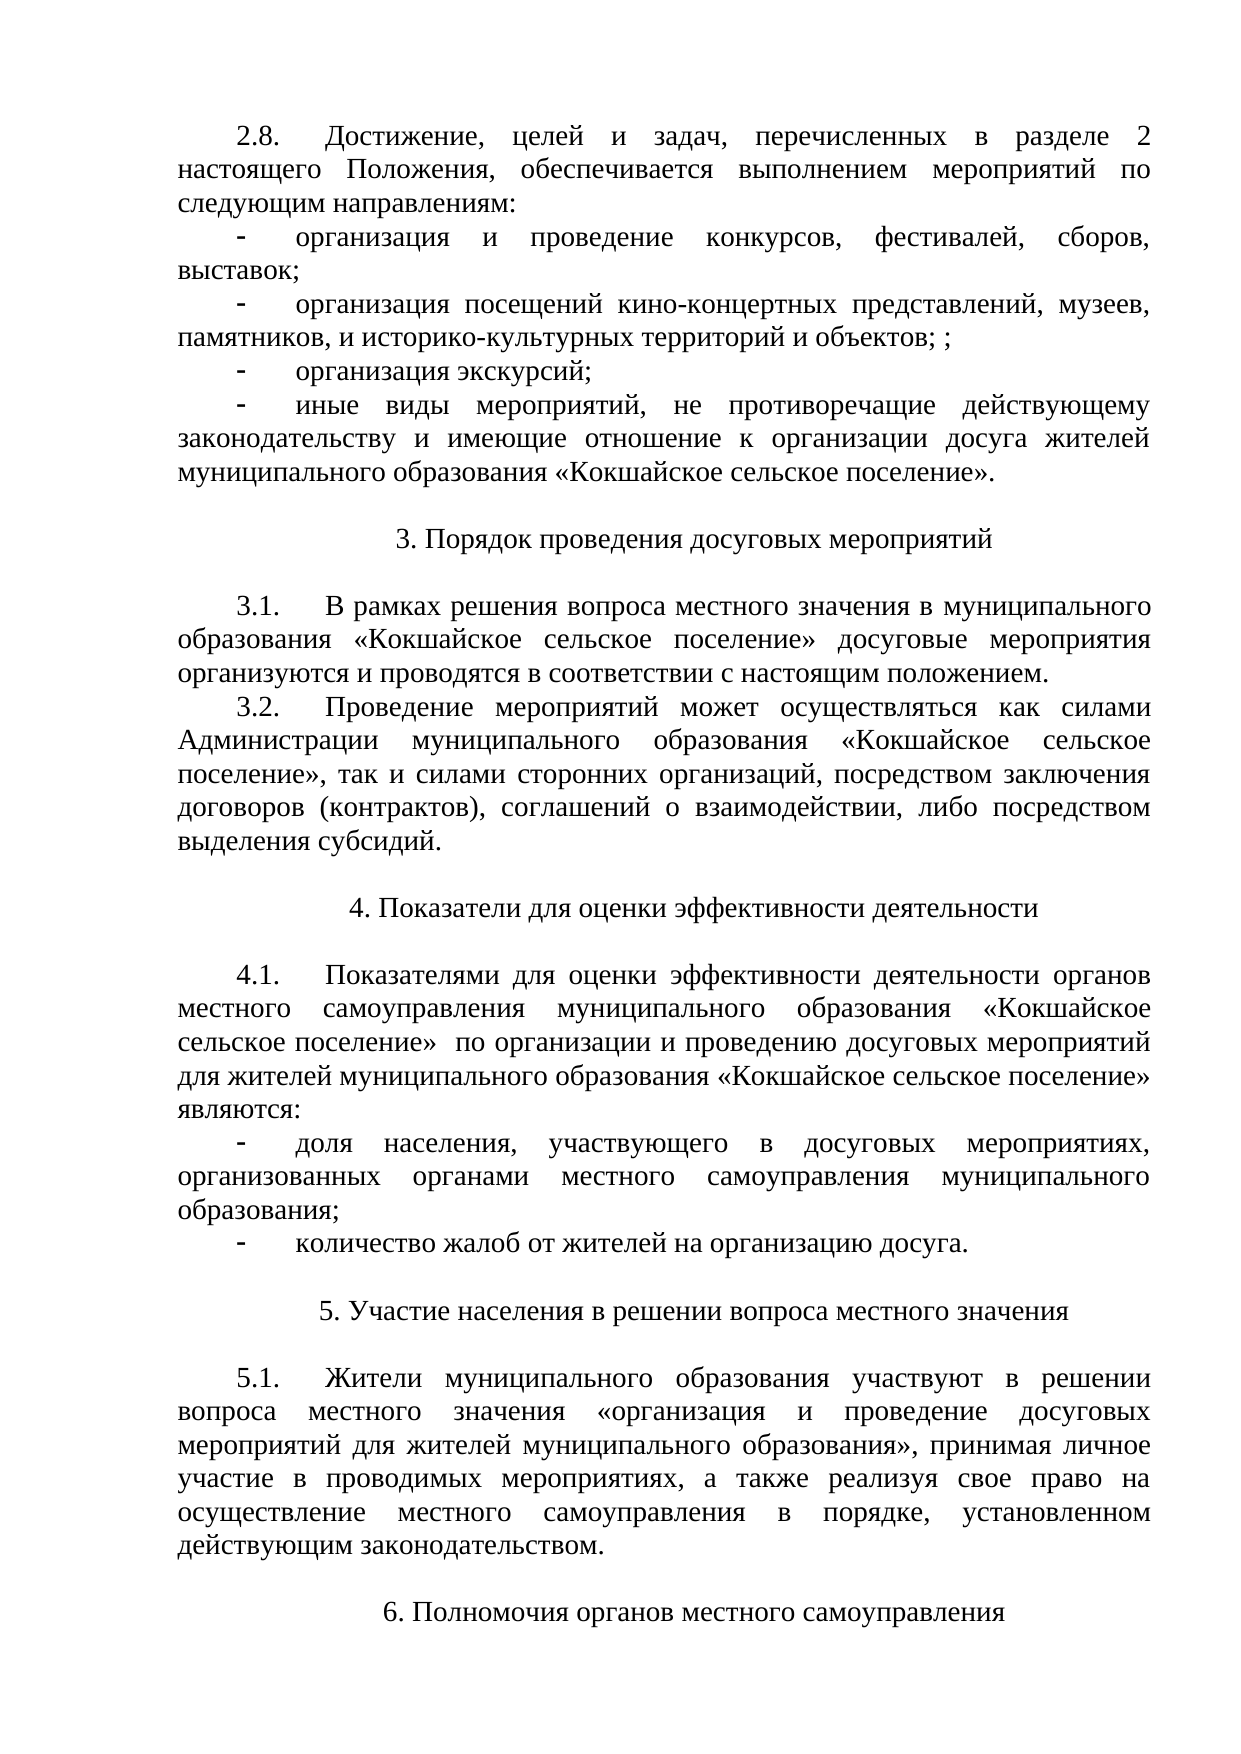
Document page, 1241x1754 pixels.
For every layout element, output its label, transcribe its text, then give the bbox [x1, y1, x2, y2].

text 4. Показатели для оценки эффективности деятельности [177, 890, 1152, 923]
text 5.1. Жители муниципального образования участвуют в решении вопроса местного значения «организация и проведение досуговых мероприятий для жителей муниципального образования», принимая личное участие в проводимых мероприятиях, а также реализуя свое право на осуществление местного самоуправления в порядке, установленном действующим законодательством. [177, 1360, 1152, 1561]
text 3.1. В рамках решения вопроса местного значения в муниципального образования «Кокшайское сельское поселение» досуговые мероприятия организуются и проводятся в соответствии с настоящим положением. [177, 588, 1152, 689]
text 3. Порядок проведения досуговых мероприятий [177, 521, 1152, 554]
list количество жалоб от жителей на организацию досуга. [177, 1226, 1151, 1259]
text 5. Участие населения в решении вопроса местного значения [177, 1293, 1152, 1326]
list иные виды мероприятий, не противоречащие действующему законодательству и имеющие отношение к организации досуга жителей муниципального образования «Кокшайское сельское поселение». [177, 387, 1151, 487]
text 2.8. Достижение, целей и задач, перечисленных в разделе 2 настоящего Положения, обеспечивается выполнением мероприятий по следующим направлениям: [177, 118, 1152, 219]
list организация посещений кино-концертных представлений, музеев, памятников, и историко-культурных территорий и объектов; ; [177, 286, 1151, 353]
list доля населения, участвующего в досуговых мероприятиях, организованных органами местного самоуправления муниципального образования; [177, 1125, 1151, 1226]
list организация и проведение конкурсов, фестивалей, сборов, выставок; [177, 219, 1151, 286]
text 4.1. Показателями для оценки эффективности деятельности органов местного самоуправления муниципального образования «Кокшайское сельское поселение» по организации и проведению досуговых мероприятий для жителей муниципального образования «Кокшайское сельское поселение» являются: [177, 957, 1152, 1125]
text 6. Полномочия органов местного самоуправления [177, 1594, 1152, 1628]
text 3.2. Проведение мероприятий может осуществляться как силами Администрации муниципального образования «Кокшайское сельское поселение», так и силами сторонних организаций, посредством заключения договоров (контрактов), соглашений о взаимодействии, либо посредством выделения субсидий. [177, 689, 1152, 856]
list организация экскурсий; [177, 353, 1151, 387]
